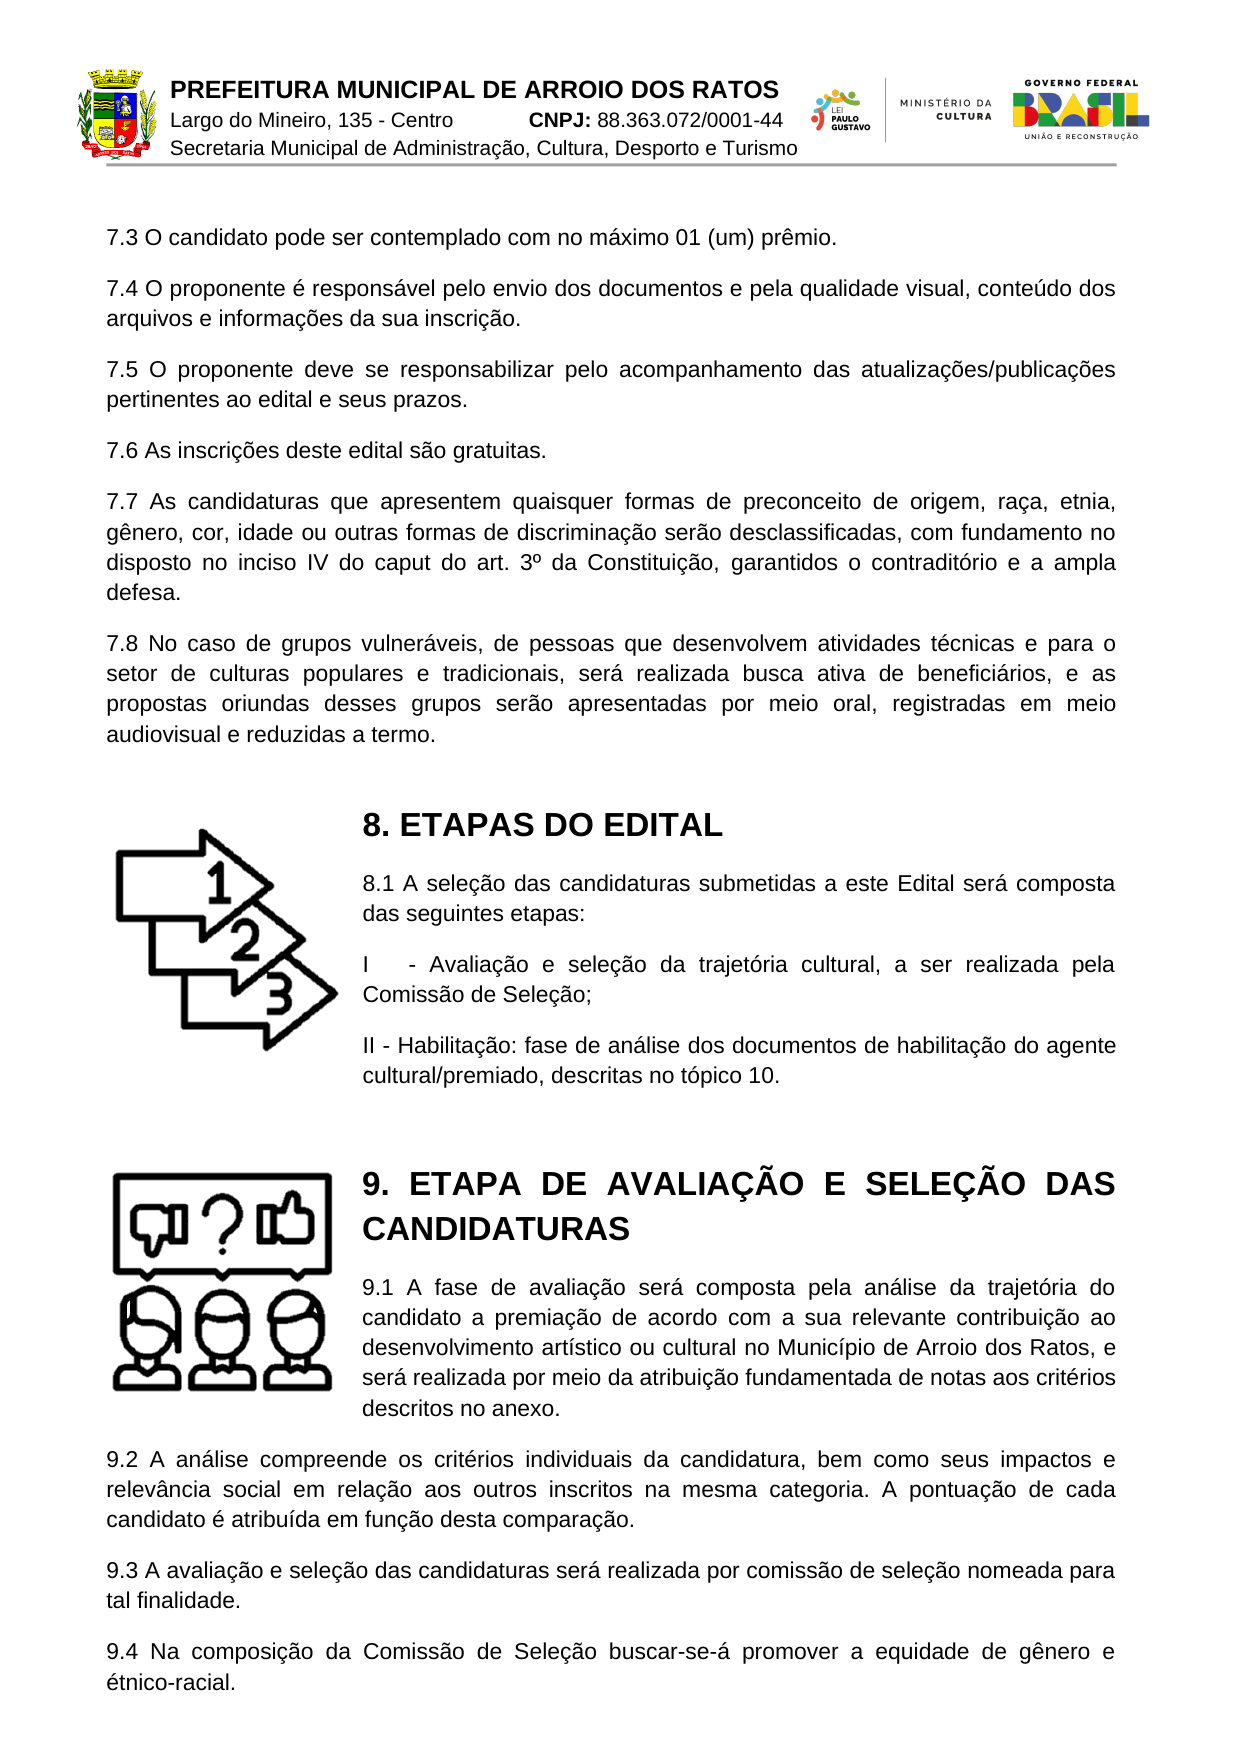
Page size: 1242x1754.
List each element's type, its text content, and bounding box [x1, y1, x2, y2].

text 9.4 Na composição da Comissão de Seleção buscar-se-á promover a equidade de gênero e étnico-racial. [106, 1638, 1117, 1695]
text 8. ETAPAS DO EDITAL [344, 805, 1117, 843]
text 7.8 No caso de grupos vulneráveis, de pessoas que desenvolvem atividades técnicas e para o setor de culturas populares e tradicionais, será realizada busca ativa de beneficiários, e as propostas oriundas desses grupos serão apresentadas por meio oral, registradas em meio audiovisual e reduzidas a termo. [106, 630, 1117, 747]
text 7.4 O proponente é responsável pelo envio dos documentos e pela qualidade visual, conteúdo dos arquivos e informações da sua inscrição. [106, 275, 1117, 331]
picture [106, 805, 344, 1081]
picture [75, 68, 161, 161]
text 9.3 A avaliação e seleção das candidaturas será realizada por comissão de seleção nomeada para tal finalidade. [106, 1557, 1117, 1613]
text 9.1 A fase de avaliação será composta pela análise da trajetória do candidato a premiação de acordo com a sua relevante contribuição ao desenvolvimento artístico ou cultural no Município de Arroio dos Ratos, e será realizada por meio da atribuição fundamentada de notas aos critérios descritos no anexo. [106, 1274, 1117, 1421]
text II - Habilitação: fase de análise dos documentos de habilitação do agente cultural/premiado, descritas no tópico 10. [106, 1032, 1117, 1089]
text 9.2 A análise compreende os critérios individuais da candidatura, bem como seus impactos e relevância social em relação aos outros inscritos na mesma categoria. A pontuação de cada candidato é atribuída em função desta comparação. [106, 1446, 1117, 1532]
text 7.6 As inscrições deste edital são gratuitas. [106, 437, 1117, 464]
picture [106, 1164, 344, 1399]
text 7.5 O proponente deve se responsabilizar pelo acompanhamento das atualizações/publicações pertinentes ao edital e seus prazos. [106, 356, 1117, 413]
text I - Avaliação e seleção da trajetória cultural, a ser realizada pela Comissão de Seleção; [344, 951, 1117, 1007]
text 9. ETAPA DE AVALIAÇÃO E SELEÇÃO DAS CANDIDATURAS [344, 1164, 1117, 1247]
text 7.7 As candidaturas que apresentem quaisquer formas de preconceito de origem, raça, etnia, gênero, cor, idade ou outras formas de discriminação serão desclassificadas, com fundamento no disposto no inciso IV do caput do art. 3º da Constituição, garantidos o contraditório e a ampla defesa. [106, 488, 1117, 605]
text 8.1 A seleção das candidaturas submetidas a este Edital será composta das seguintes etapas: [344, 870, 1117, 926]
text 7.3 O candidato pode ser contemplado com no máximo 01 (um) prêmio. [106, 224, 1117, 250]
picture [800, 69, 1168, 152]
